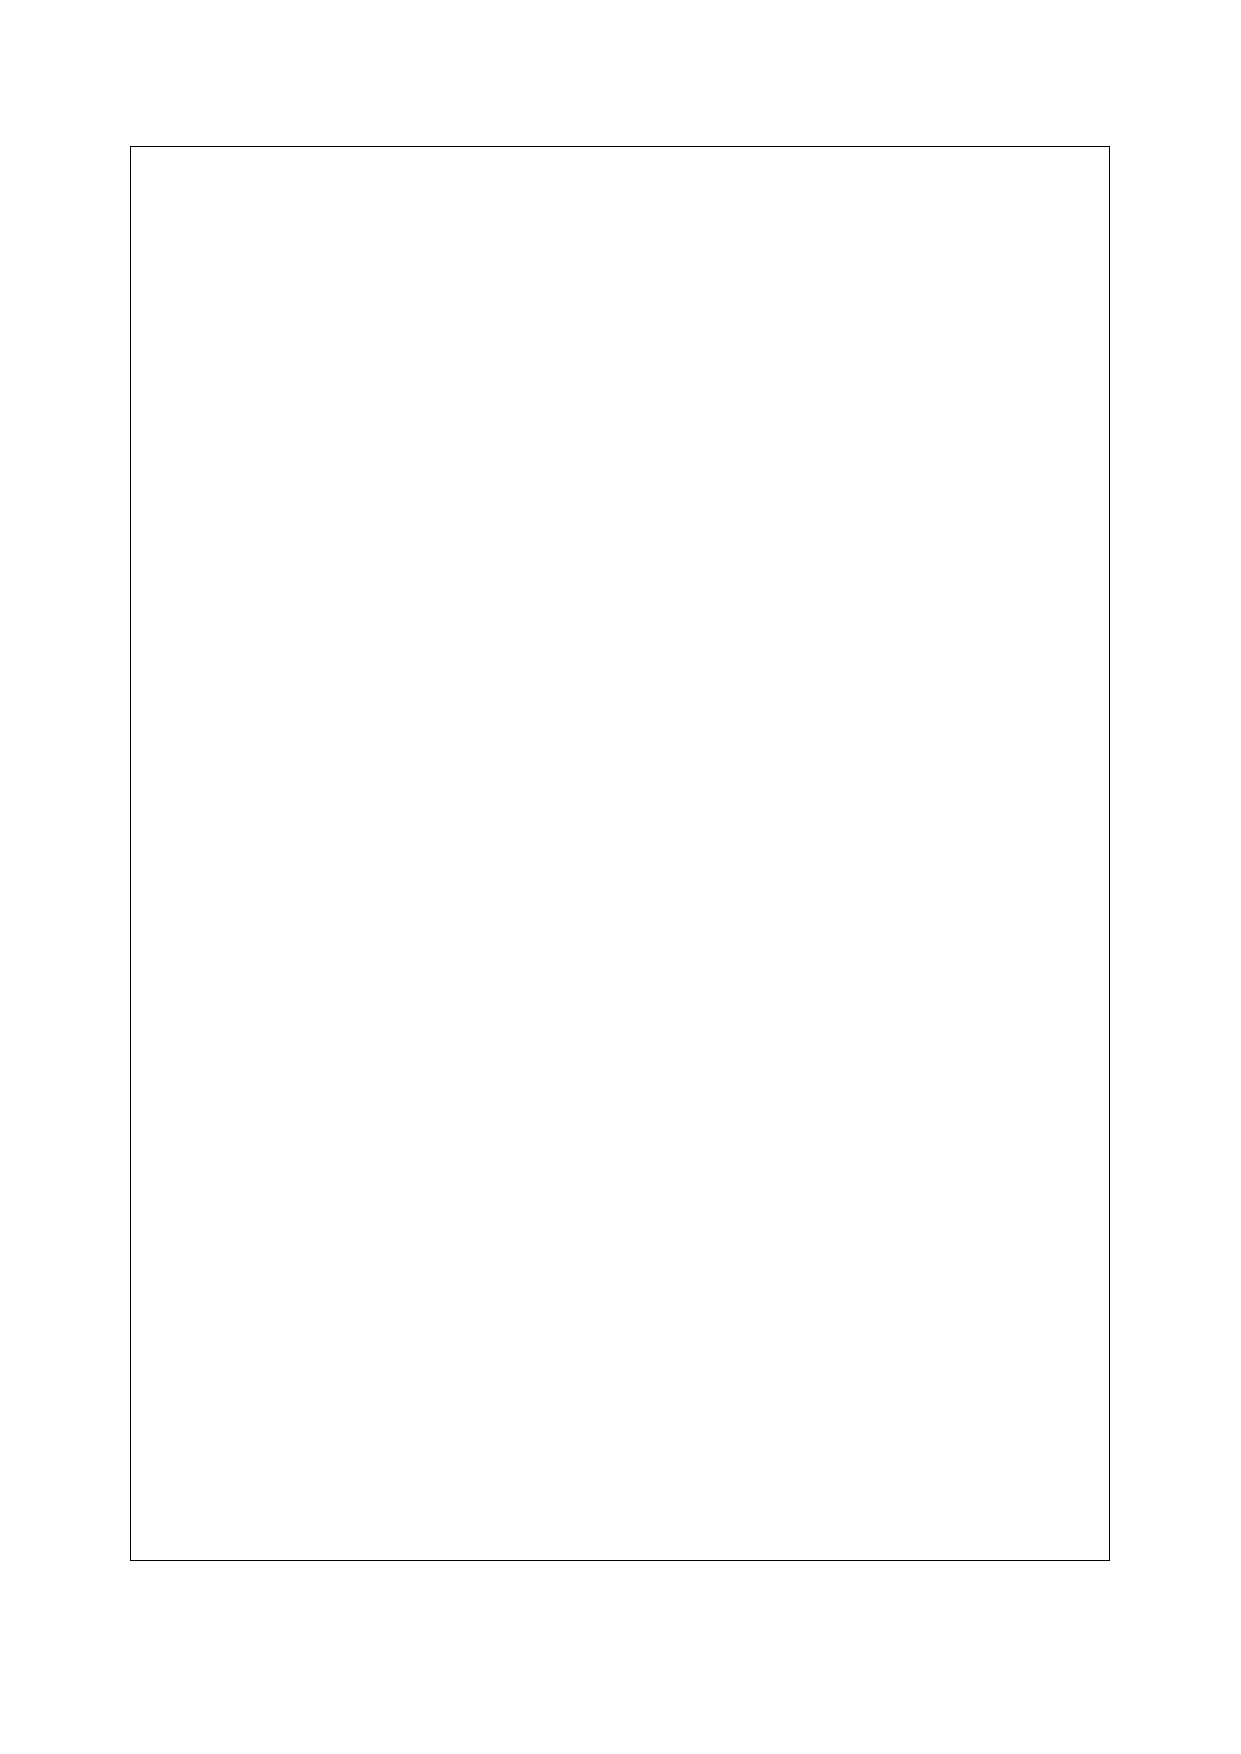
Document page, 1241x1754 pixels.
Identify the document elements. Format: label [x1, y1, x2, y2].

table_cell [131, 147, 1109, 1560]
